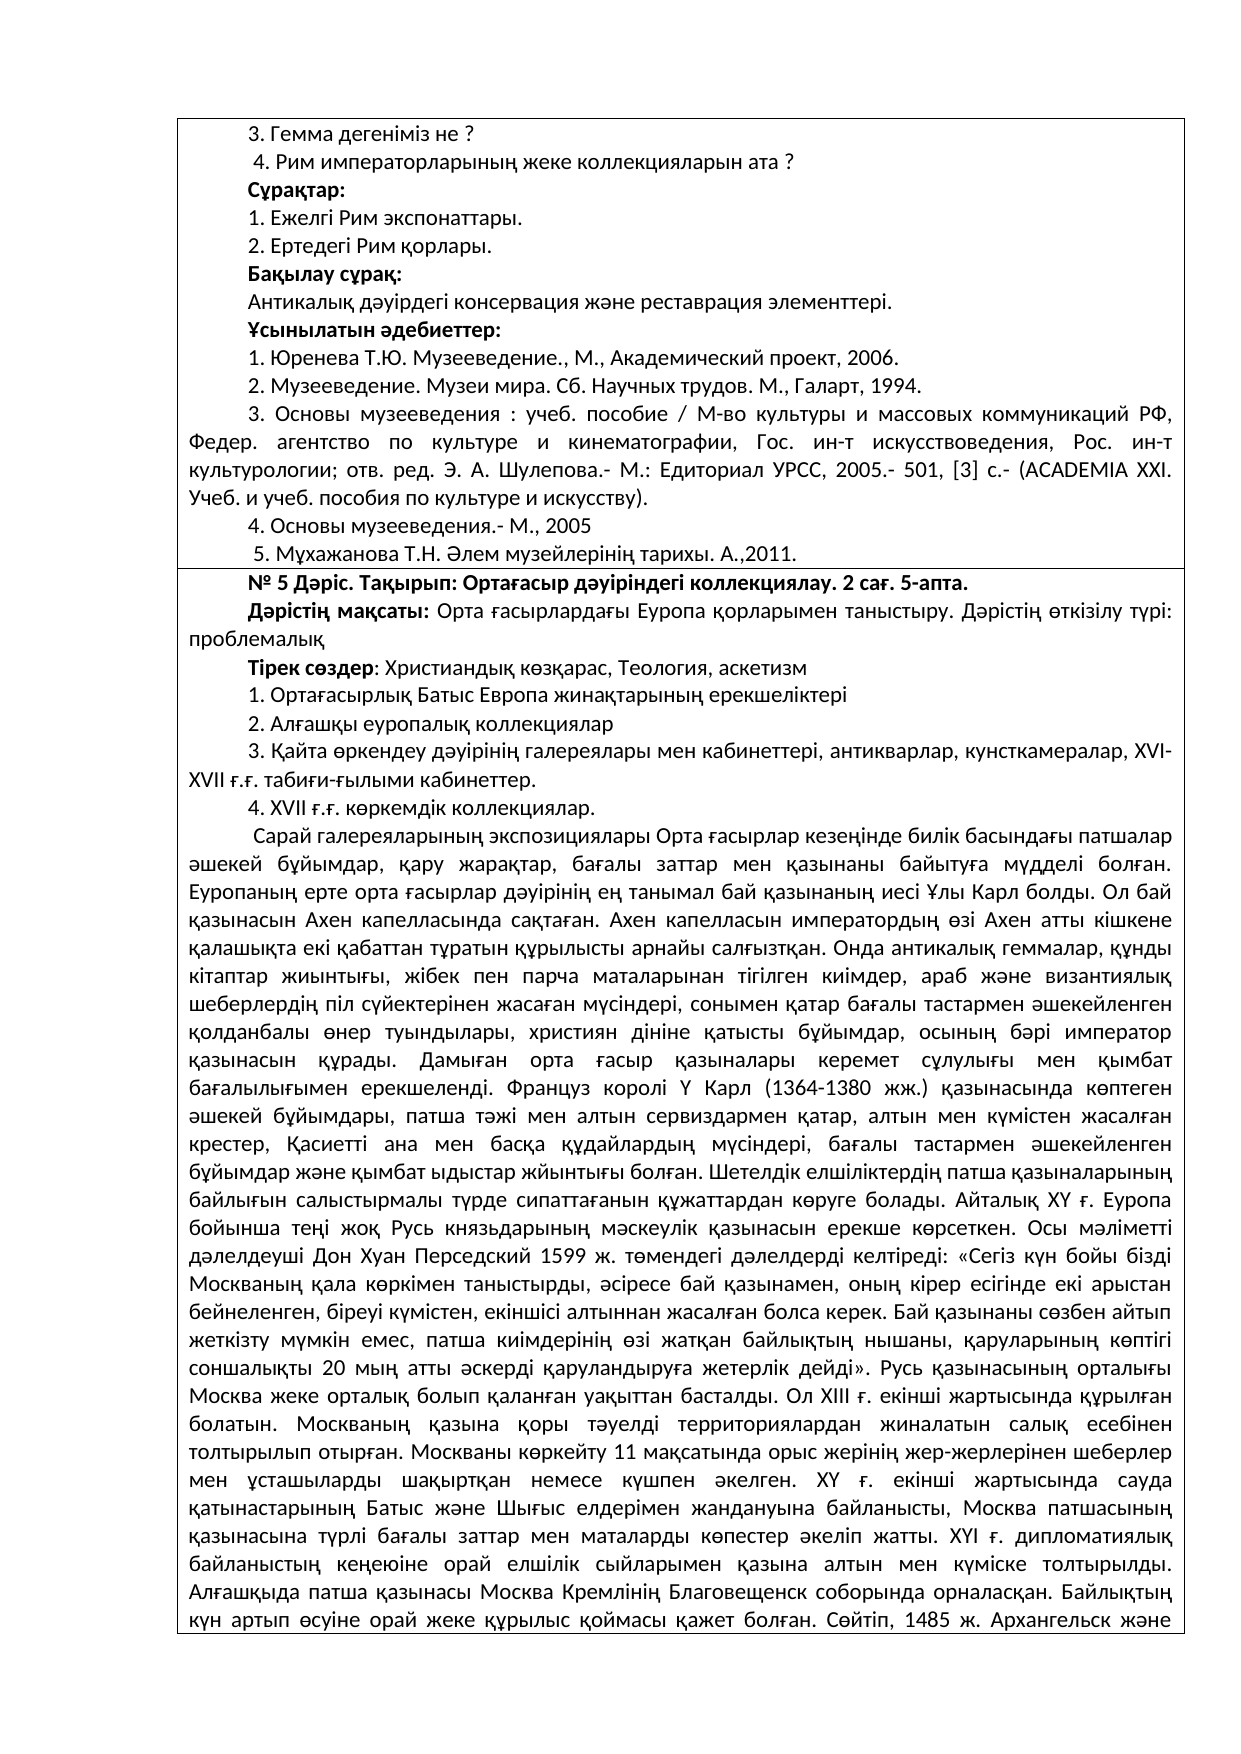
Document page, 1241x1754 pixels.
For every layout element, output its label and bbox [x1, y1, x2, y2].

table_cell [178, 119, 1184, 567]
table_cell [178, 569, 1184, 1633]
